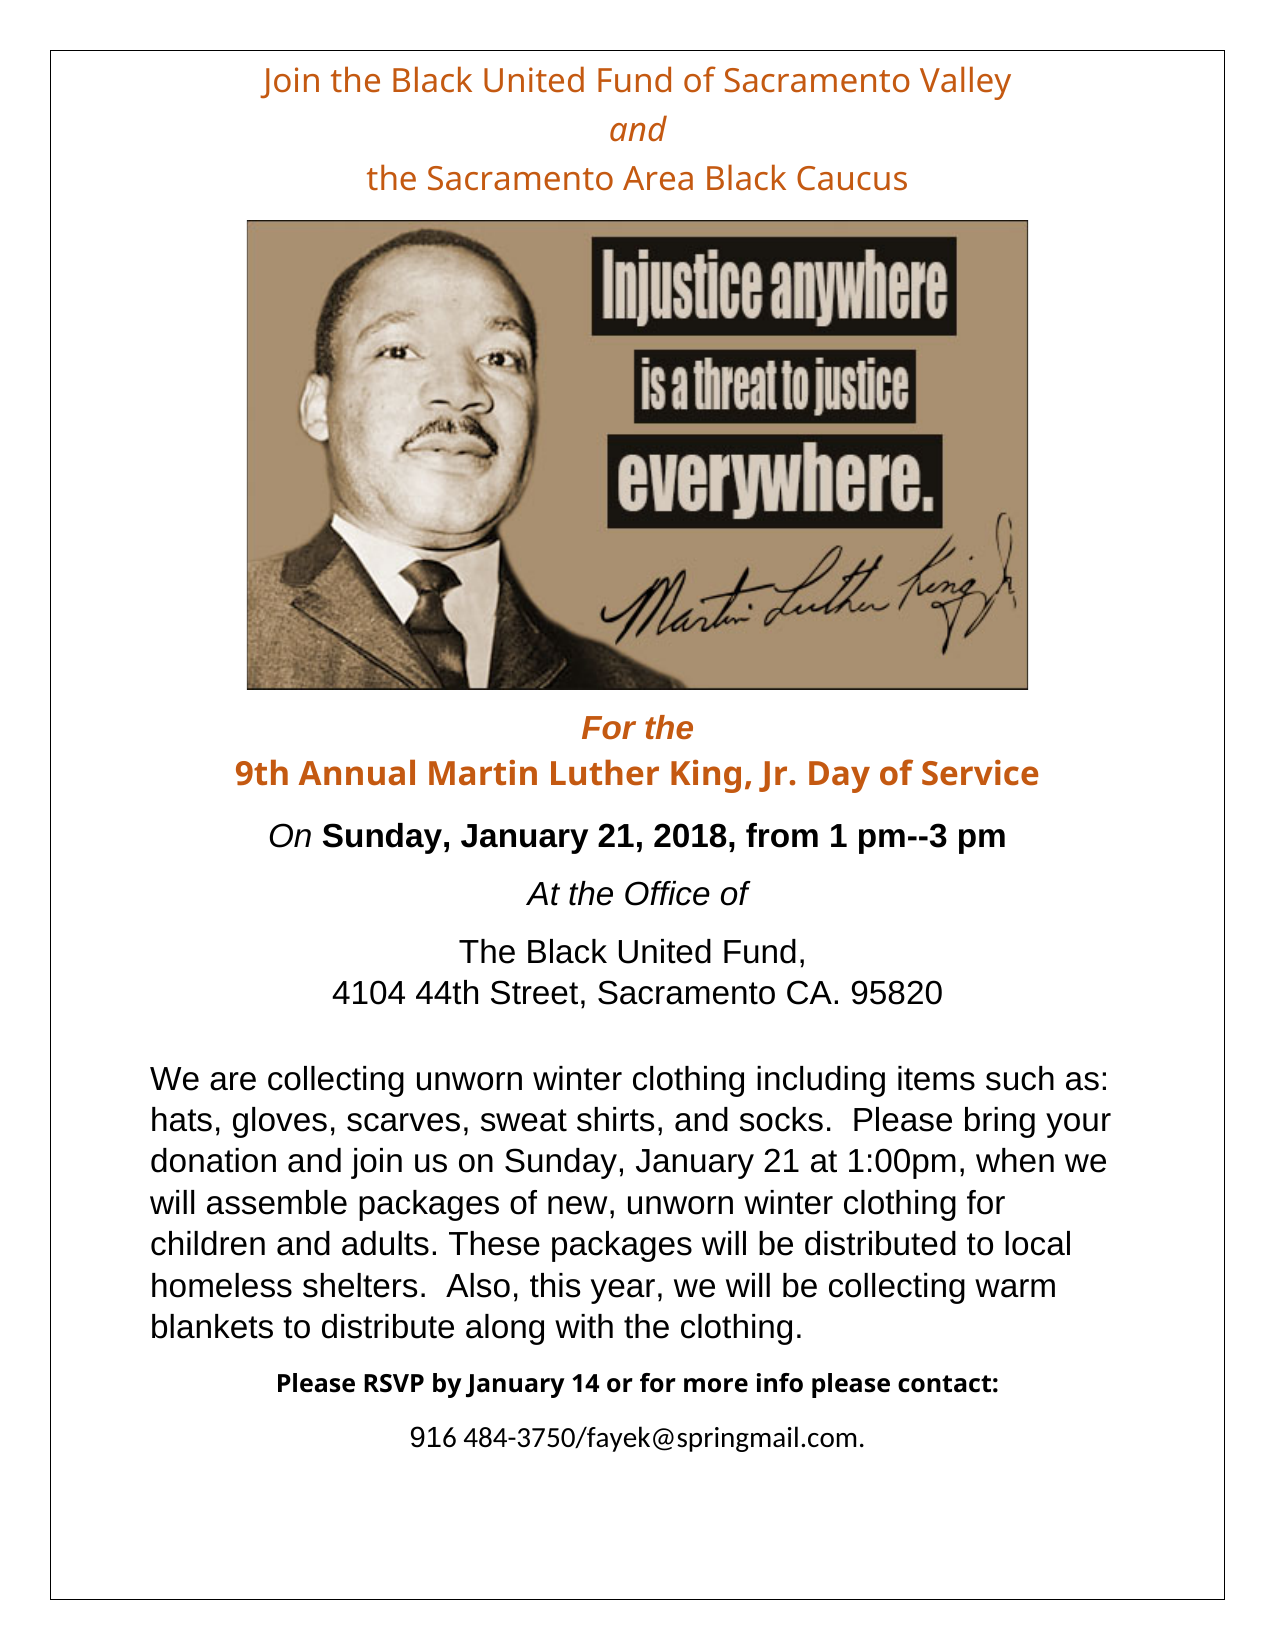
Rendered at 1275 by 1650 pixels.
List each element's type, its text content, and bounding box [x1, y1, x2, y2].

picture [246, 220, 1029, 690]
text On Sunday, January 21, 2018, from 1 pm--3 pm [150, 816, 1125, 854]
text Please RSVP by January 14 or for more info please contact: [150, 1365, 1125, 1399]
text Join the Black United Fund of Sacramento Valley and the Sacramento Area Black Caucus [150, 57, 1125, 200]
text 916 484-3750/fayek@springmail.com. [150, 1419, 1125, 1454]
text We are collecting unworn winter clothing including items such as: hats, gloves, scarves, sweat shirts, and socks. Please bring your donation and join us on Sunday, January 21 at 1:00pm, when we will assemble packages of new, unworn winter clothing for children and adults. These packages will be distributed to local homeless shelters. Also, this year, we will be collecting warm blankets to distribute along with the clothing. [150, 1032, 1125, 1346]
text The Black United Fund, 4104 44th Street, Sacramento CA. 95820 [150, 932, 1125, 1012]
text For the 9th Annual Martin Luther King, Jr. Day of Service [150, 708, 1125, 796]
text At the Office of [150, 874, 1125, 912]
